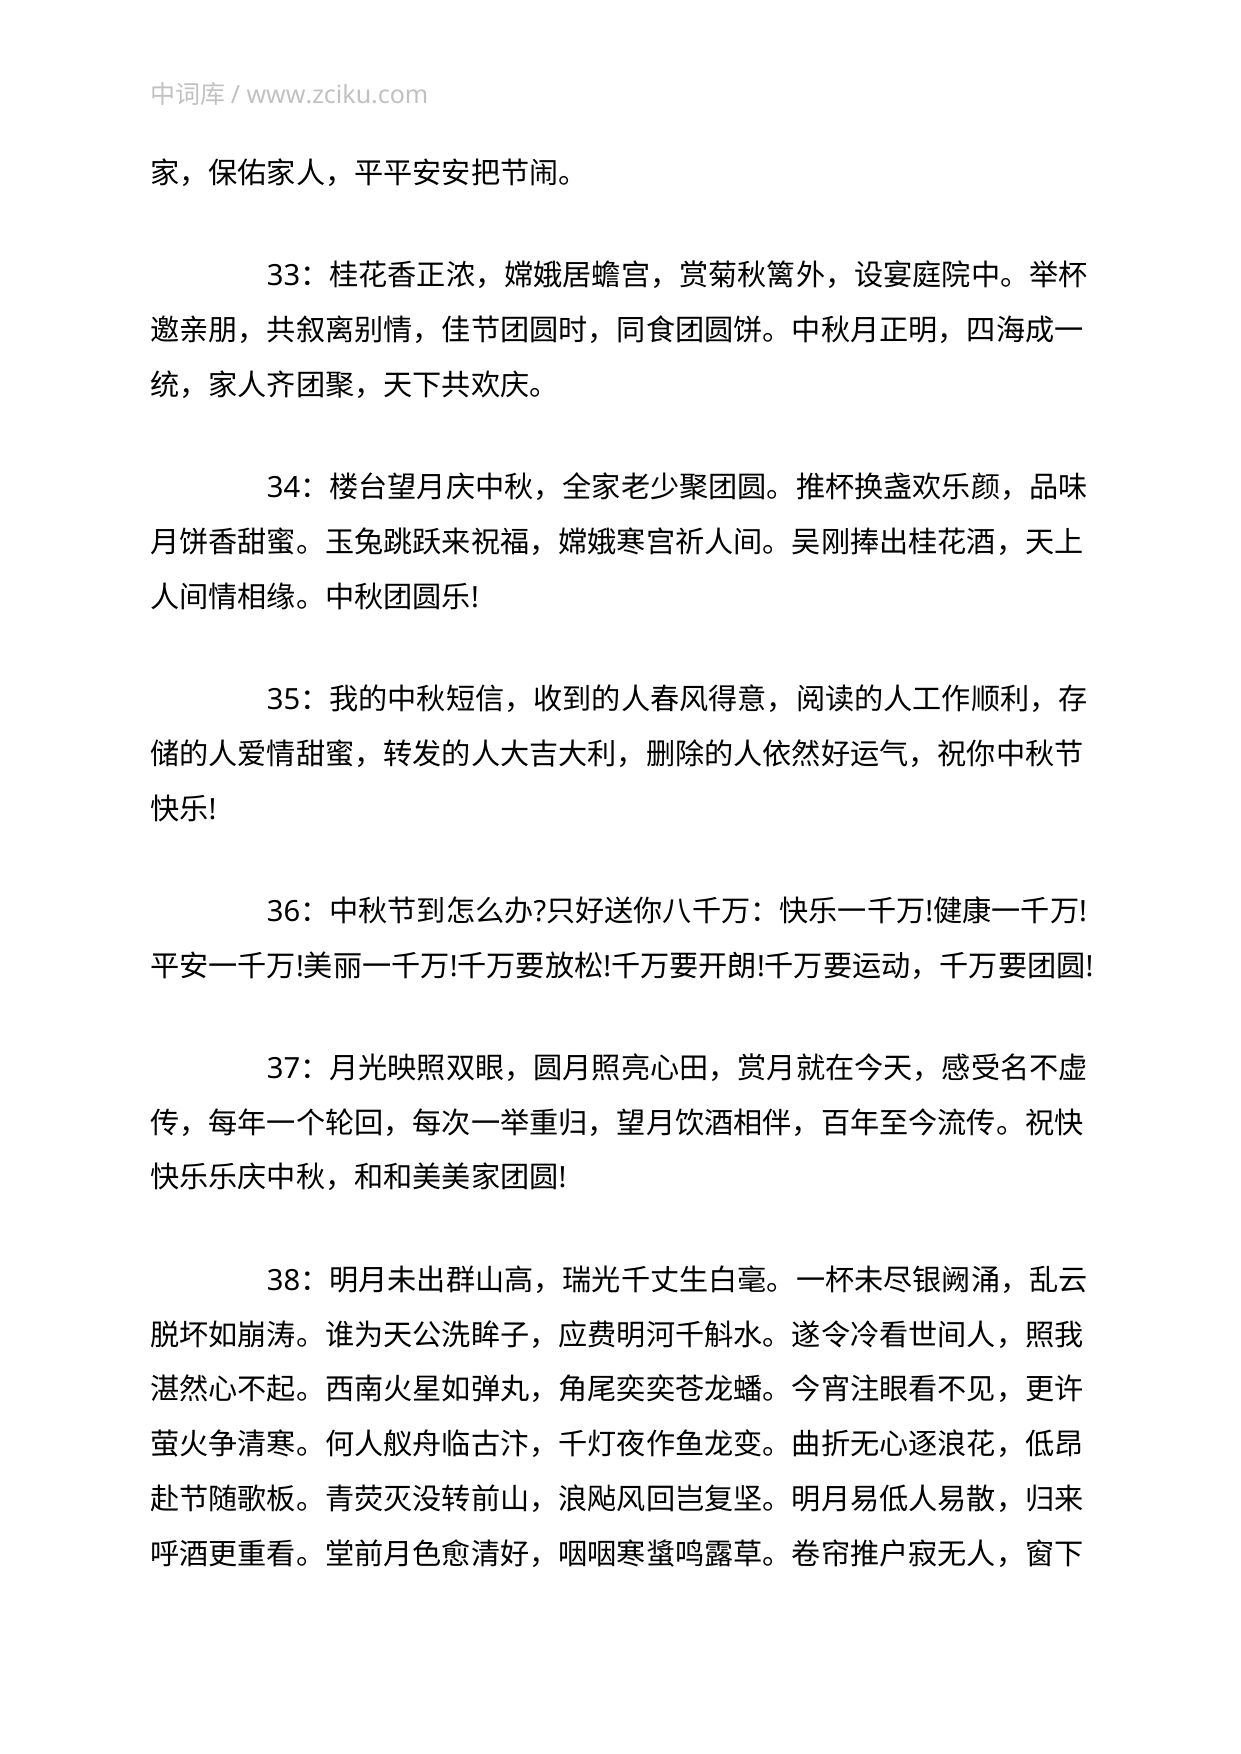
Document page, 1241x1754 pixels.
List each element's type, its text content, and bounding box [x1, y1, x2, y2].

text 33：桂花香正浓，嫦娥居蟾宫，赏菊秋篱外，设宴庭院中。举杯邀亲朋，共叙离别情，佳节团圆时，同食团圆饼。中秋月正明，四海成一统，家人齐团聚，天下共欢庆。 [150, 252, 1090, 404]
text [150, 1256, 1090, 1573]
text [150, 150, 1090, 192]
text 34：楼台望月庆中秋，全家老少聚团圆。推杯换盏欢乐颜，品味月饼香甜蜜。玉兔跳跃来祝福，嫦娥寒宫祈人间。吴刚捧出桂花酒，天上人间情相缘。中秋团圆乐! [150, 463, 1090, 616]
text 35：我的中秋短信，收到的人春风得意，阅读的人工作顺利，存储的人爱情甜蜜，转发的人大吉大利，删除的人依然好运气，祝你中秋节快乐! [150, 675, 1090, 828]
text 36：中秋节到怎么办?只好送你八千万：快乐一千万!健康一千万!平安一千万!美丽一千万!千万要放松!千万要开朗!千万要运动，千万要团圆! [150, 887, 1090, 984]
text 37：月光映照双眼，圆月照亮心田，赏月就在今天，感受名不虚传，每年一个轮回，每次一举重归，望月饮酒相伴，百年至今流传。祝快快乐乐庆中秋，和和美美家团圆! [150, 1044, 1090, 1196]
